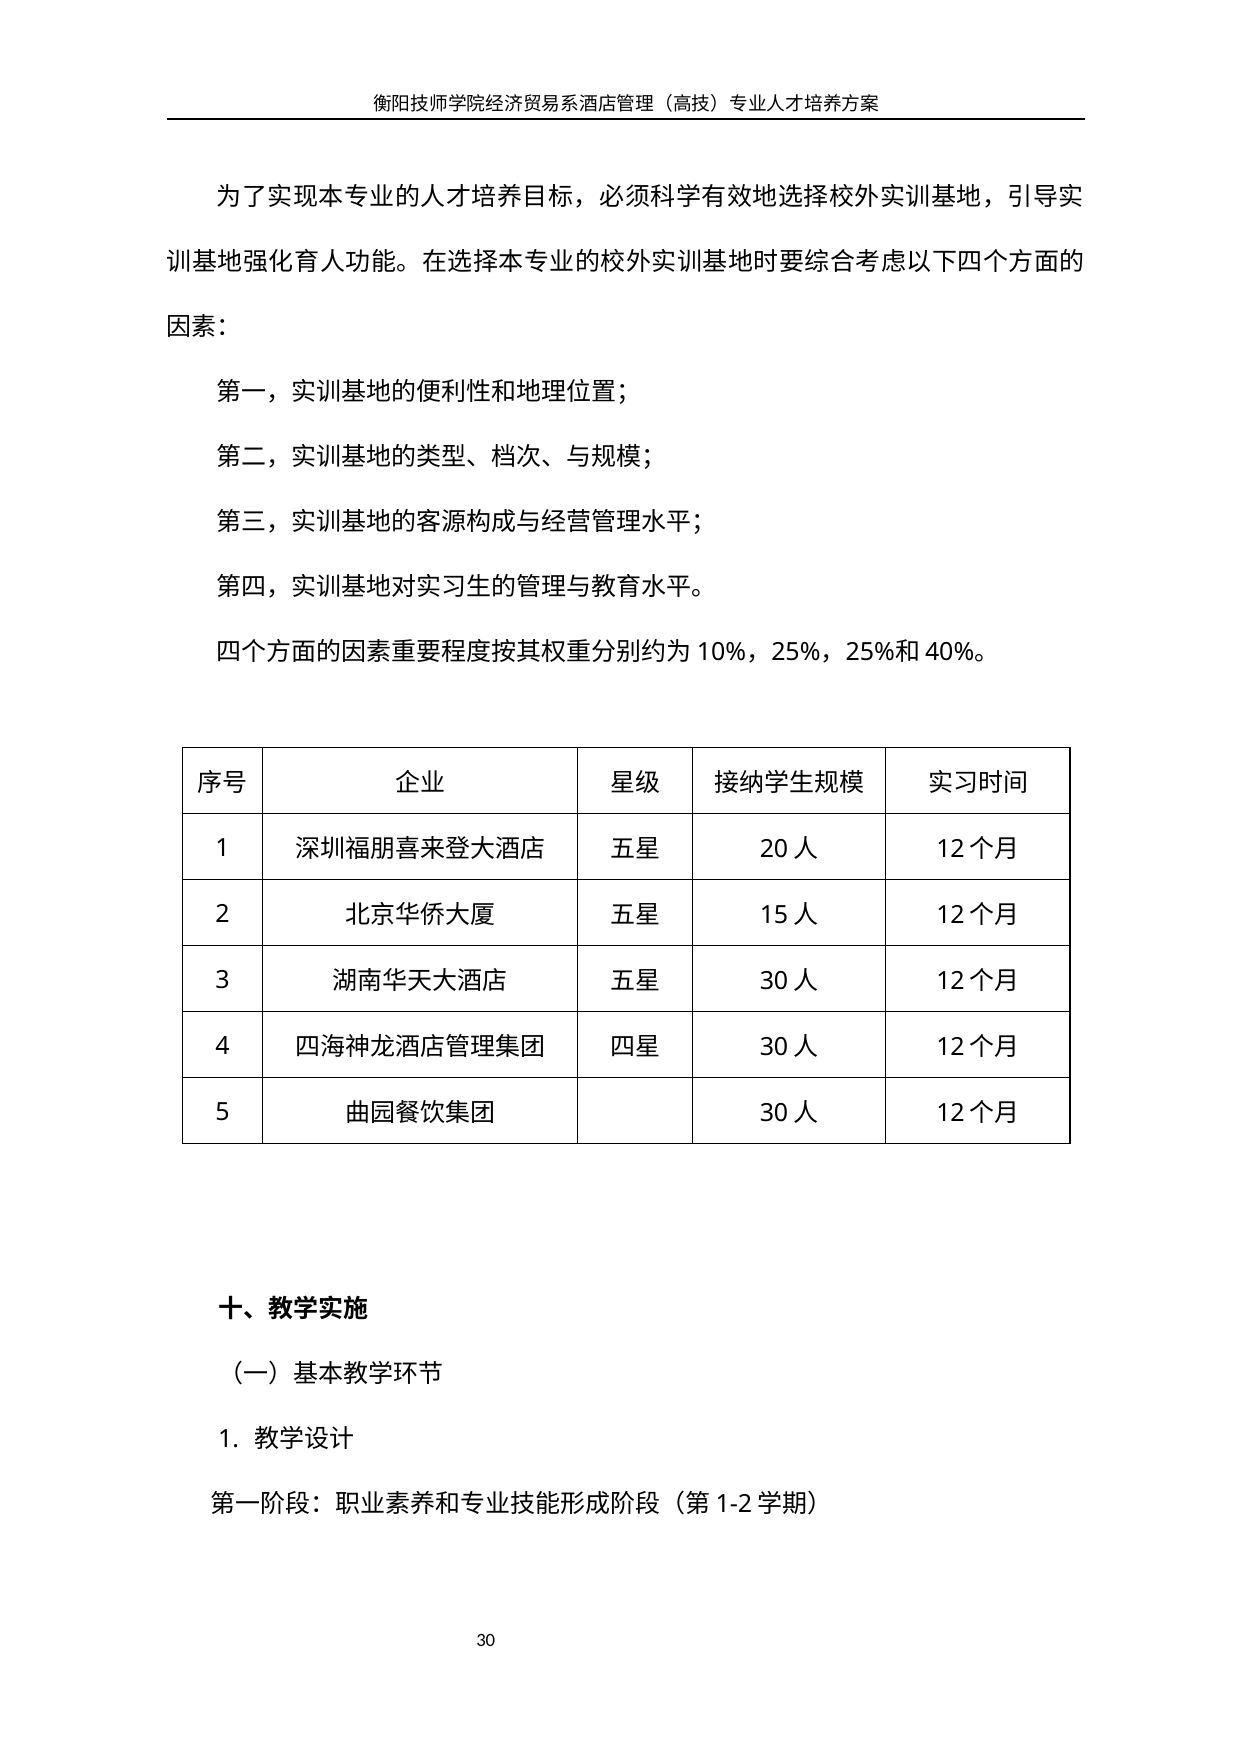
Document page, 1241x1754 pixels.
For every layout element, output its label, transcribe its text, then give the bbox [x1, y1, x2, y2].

table_cell 15人 [693, 880, 885, 945]
table_cell 3 [183, 946, 262, 1011]
table_header 序号 [183, 748, 262, 813]
table_cell 12个月 [886, 1078, 1069, 1143]
table_cell 五星 [578, 880, 692, 945]
table_cell 12个月 [886, 946, 1069, 1011]
table_cell 五星 [578, 814, 692, 879]
list 四个方面的因素重要程度按其权重分别约为10%，25%，25%和40%。 [167, 617, 1085, 682]
list 实训基地的类型、档次、与规模； [167, 422, 1085, 487]
table_header 接纳学生规模 [693, 748, 885, 813]
list 第三，实训基地的客源构成与经营管理水平； [167, 487, 1085, 552]
table_cell [578, 1078, 692, 1143]
table_cell 五星 [578, 946, 692, 1011]
table_cell 12个月 [886, 880, 1069, 945]
text 第一，实训基地的便利性和地理位置； [167, 357, 1085, 422]
table_cell 4 [183, 1012, 262, 1077]
table_cell 30人 [693, 1012, 885, 1077]
table_cell 1 [183, 814, 262, 879]
list 第四，实训基地对实习生的管理与教育水平。 [167, 552, 1085, 617]
table_cell 12个月 [886, 1012, 1069, 1077]
table_header 实习时间 [886, 748, 1069, 813]
table_cell 深圳福朋喜来登大酒店 [263, 814, 577, 879]
table_cell 20人 [693, 814, 885, 879]
table_cell 湖南华天大酒店 [263, 946, 577, 1011]
table_cell 北京华侨大厦 [263, 880, 577, 945]
table_cell 2 [183, 880, 262, 945]
table_cell 5 [183, 1078, 262, 1143]
table_cell 四海神龙酒店管理集团 [263, 1012, 577, 1077]
list 教学设计 [167, 1404, 1085, 1469]
table_cell 30人 [693, 1078, 885, 1143]
table_cell 12个月 [886, 814, 1069, 879]
table_cell 四星 [578, 1012, 692, 1077]
list 教学实施 [167, 1274, 1085, 1339]
table_cell 曲园餐饮集团 [263, 1078, 577, 1143]
text 为了实现本专业的人才培养目标，必须科学有效地选择校外实训基地，引导实训基地强化育人功能。在选择本专业的校外实训基地时要综合考虑以下四个方面的因素： [167, 162, 1085, 357]
table_cell 30人 [693, 946, 885, 1011]
table_header 企业 [263, 748, 577, 813]
list 第一阶段：职业素养和专业技能形成阶段（第1-2学期） [167, 1469, 1085, 1534]
list 基本教学环节 [167, 1339, 1085, 1404]
table_header 星级 [578, 748, 692, 813]
